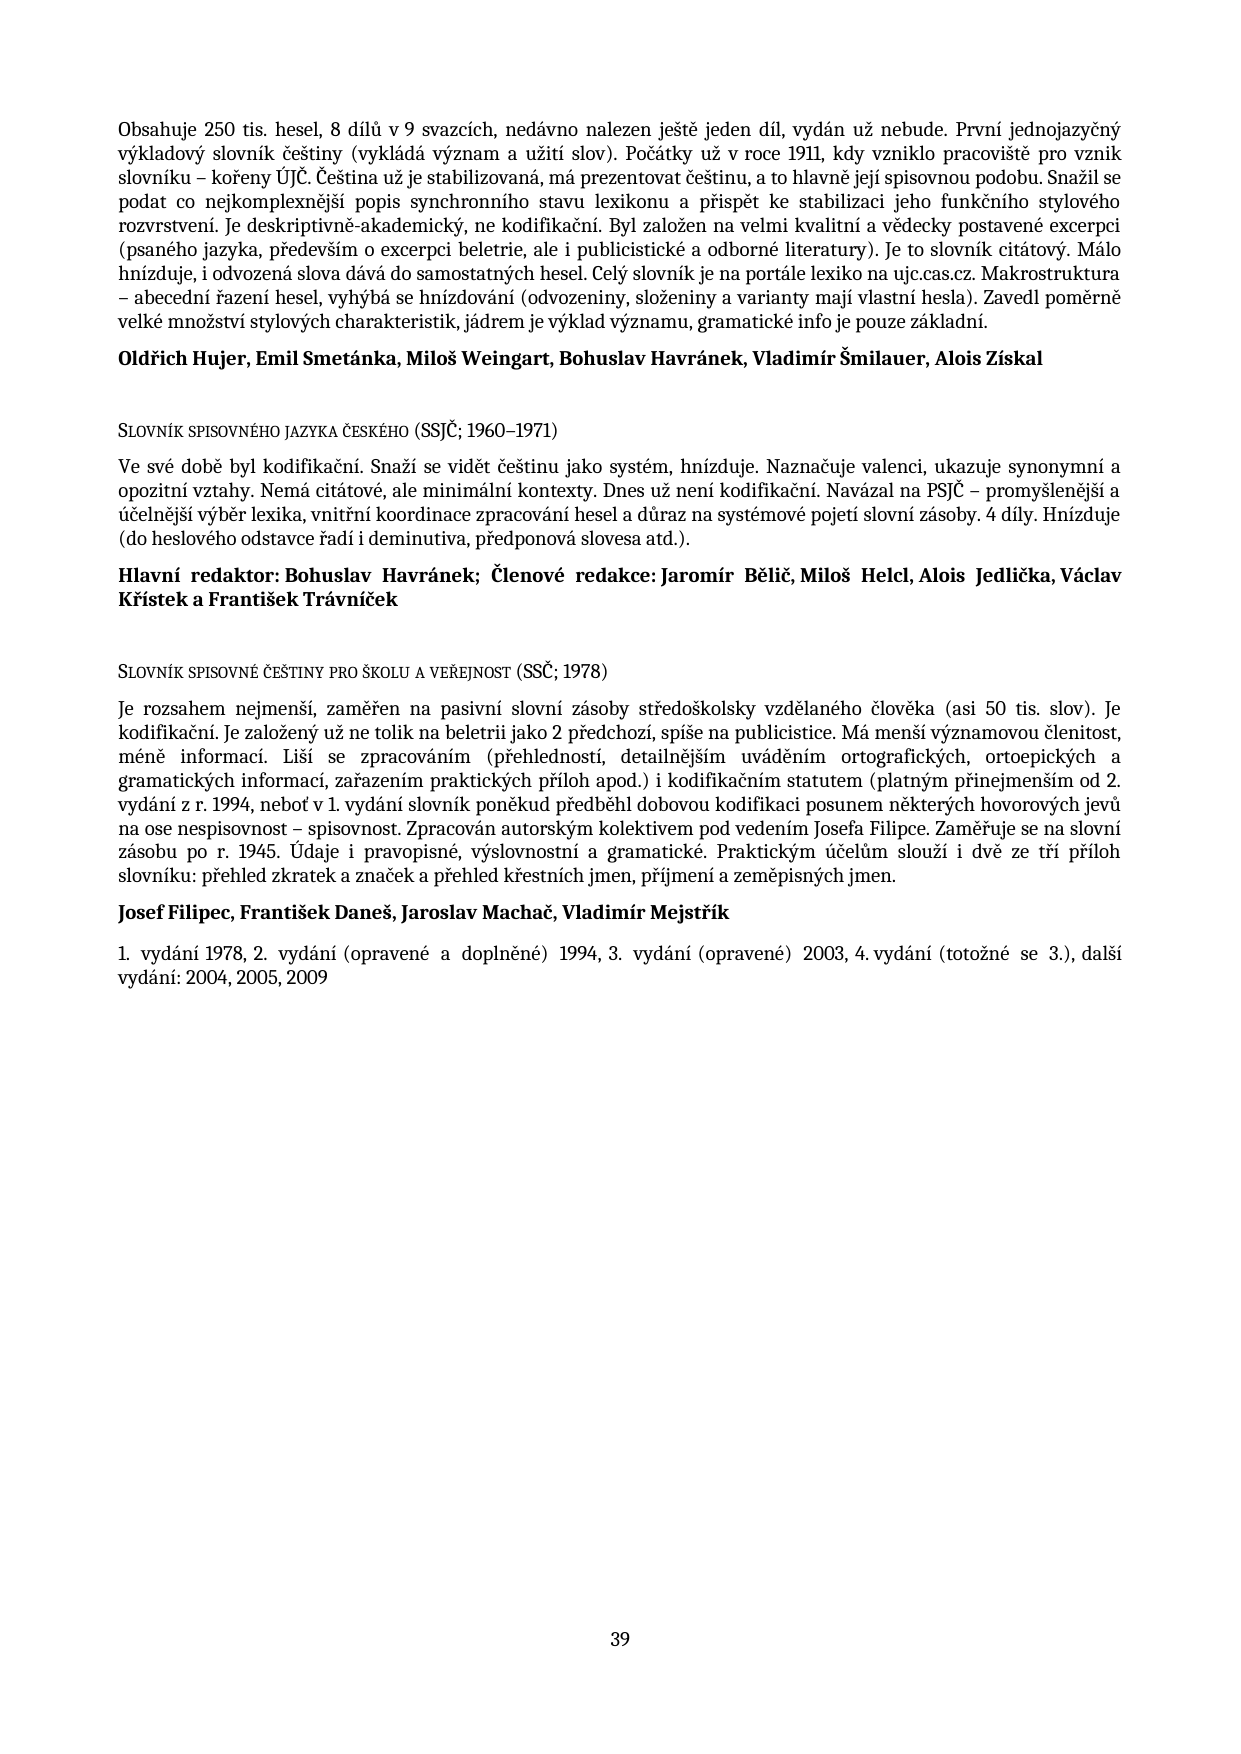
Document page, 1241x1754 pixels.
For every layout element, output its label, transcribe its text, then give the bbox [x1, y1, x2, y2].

text Josef Filipec, František Daneš, Jaroslav Machač, Vladimír Mejstřík [118, 901, 1122, 924]
text Slovník spisovného jazyka českého (SSJČ; 1960–1971) [118, 419, 1122, 443]
text Obsahuje 250 tis. hesel, 8 dílů v 9 svazcích, nedávno nalezen ještě jeden díl, vydán už nebude. První jednojazyčný výkladový slovník češtiny (vykládá význam a užití slov). Počátky už v roce 1911, kdy vzniklo pracoviště pro vznik slovníku – kořeny ÚJČ. Čeština už je stabilizovaná, má prezentovat češtinu, a to hlavně její spisovnou podobu. Snažil se podat co nejkomplexnější popis synchronního stavu lexikonu a přispět ke stabilizaci jeho funkčního stylového rozvrstvení. Je deskriptivně-akademický, ne kodifikační. Byl založen na velmi kvalitní a vědecky postavené excerpci (psaného jazyka, především o excerpci beletrie, ale i publicistické a odborné literatury). Je to slovník citátový. Málo hnízduje, i odvozená slova dává do samostatných hesel. Celý slovník je na portále lexiko na ujc.cas.cz. Makrostruktura – abecední řazení hesel, vyhýbá se hnízdování (odvozeniny, složeniny a varianty mají vlastní hesla). Zavedl poměrně velké množství stylových charakteristik, jádrem je výklad významu, gramatické info je pouze základní. [118, 118, 1122, 334]
text Ve své době byl kodifikační. Snaží se vidět češtinu jako systém, hnízduje. Naznačuje valenci, ukazuje synonymní a opozitní vztahy. Nemá citátové, ale minimální kontexty. Dnes už není kodifikační. Navázal na PSJČ – promyšlenější a účelnější výběr lexika, vnitřní koordinace zpracování hesel a důraz na systémové pojetí slovní zásoby. 4 díly. Hnízduje (do heslového odstavce řadí i deminutiva, předponová slovesa atd.). [118, 455, 1122, 551]
text Hlavní redaktor: Bohuslav Havránek; Členové redakce: Jaromír Bělič, Miloš Helcl, Alois Jedlička, Václav Křístek a František Trávníček [118, 563, 1122, 611]
text 1. vydání 1978, 2. vydání (opravené a doplněné) 1994, 3. vydání (opravené) 2003, 4. vydání (totožné se 3.), další vydání: 2004, 2005, 2009 [118, 937, 1122, 989]
text Oldřich Hujer, Emil Smetánka, Miloš Weingart, Bohuslav Havránek, Vladimír Šmilauer, Alois Získal [118, 346, 1122, 370]
text Slovník spisovné češtiny pro školu a veřejnost (SSČ; 1978) [118, 660, 1122, 684]
text Je rozsahem nejmenší, zaměřen na pasivní slovní zásoby středoškolsky vzdělaného člověka (asi 50 tis. slov). Je kodifikační. Je založený už ne tolik na beletrii jako 2 předchozí, spíše na publicistice. Má menší významovou členitost, méně informací. Liší se zpracováním (přehledností, detailnějším uváděním ortografických, ortoepických a gramatických informací, zařazením praktických příloh apod.) i kodifikačním statutem (platným přinejmenším od 2. vydání z r. 1994, neboť v 1. vydání slovník poněkud předběhl dobovou kodifikaci posunem některých hovorových jevů na ose nespisovnost – spisovnost. Zpracován autorským kolektivem pod vedením Josefa Filipce. Zaměřuje se na slovní zásobu po r. 1945. Údaje i pravopisné, výslovnostní a gramatické. Praktickým účelům slouží i dvě ze tří příloh slovníku: přehled zkratek a značek a přehled křestních jmen, příjmení a zeměpisných jmen. [118, 696, 1122, 888]
